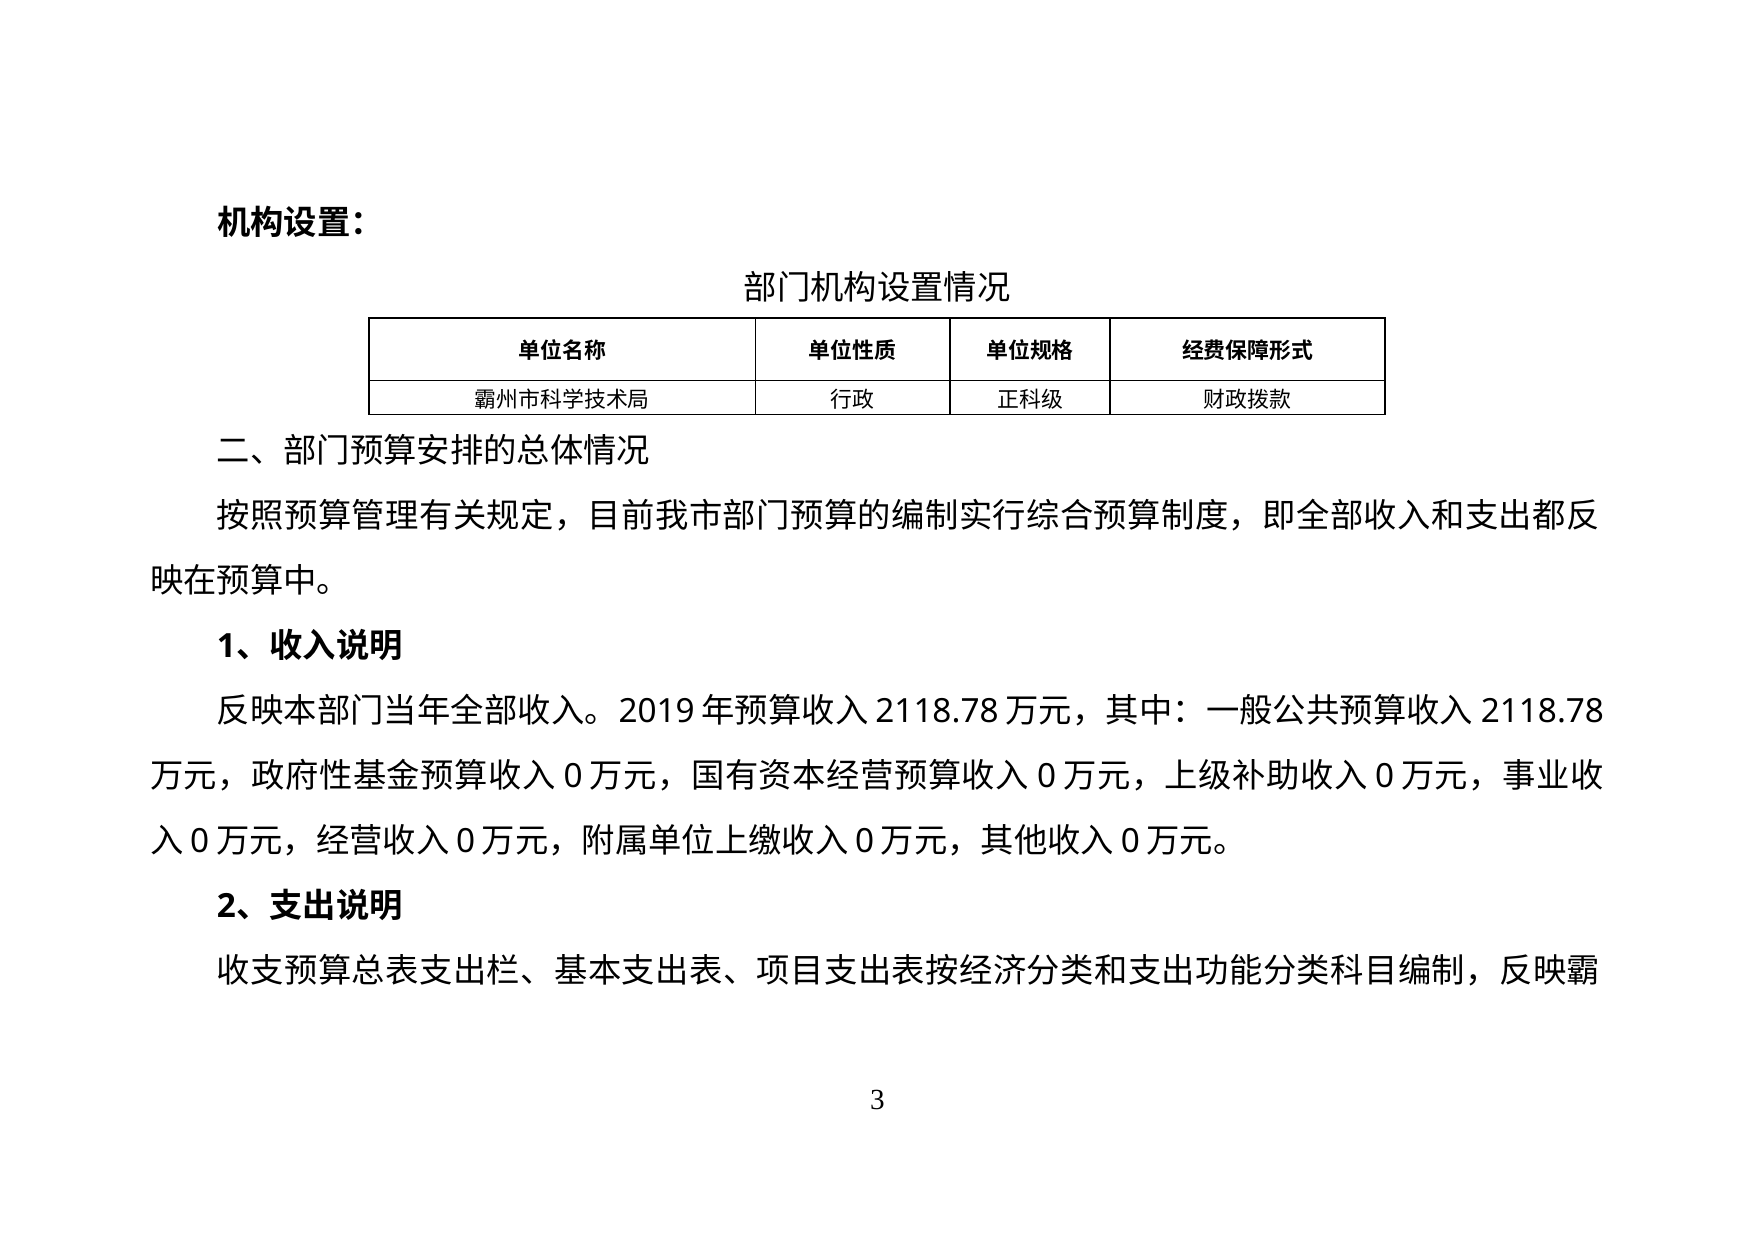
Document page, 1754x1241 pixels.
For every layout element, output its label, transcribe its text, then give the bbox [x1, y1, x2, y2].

text 按照预算管理有关规定，目前我市部门预算的编制实行综合预算制度，即全部收入和支出都反映在预算中。 [150, 480, 1604, 610]
table_cell 正科级 [951, 381, 1109, 414]
table_header 单位规格 [951, 319, 1109, 380]
table_header 单位名称 [370, 319, 755, 380]
text 机构设置： [150, 187, 1604, 252]
table_header 经费保障形式 [1111, 319, 1384, 380]
text 2、支出说明 [150, 870, 1604, 935]
table_cell 霸州市科学技术局 [370, 381, 755, 414]
table_cell 行政 [756, 381, 949, 414]
text 部门机构设置情况 [150, 252, 1604, 317]
text 二、部门预算安排的总体情况 [150, 415, 1604, 480]
text 反映本部门当年全部收入。2019年预算收入2118.78万元，其中：一般公共预算收入2118.78万元，政府性基金预算收入0万元，国有资本经营预算收入0万元，上级补助收入0万元，事业收入0万元，经营收入0万元，附属单位上缴收入0万元，其他收入0万元。 [150, 675, 1604, 870]
table_header 单位性质 [756, 319, 949, 380]
table_cell 财政拨款 [1111, 381, 1384, 414]
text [150, 935, 1604, 1000]
text 1、收入说明 [150, 610, 1604, 675]
